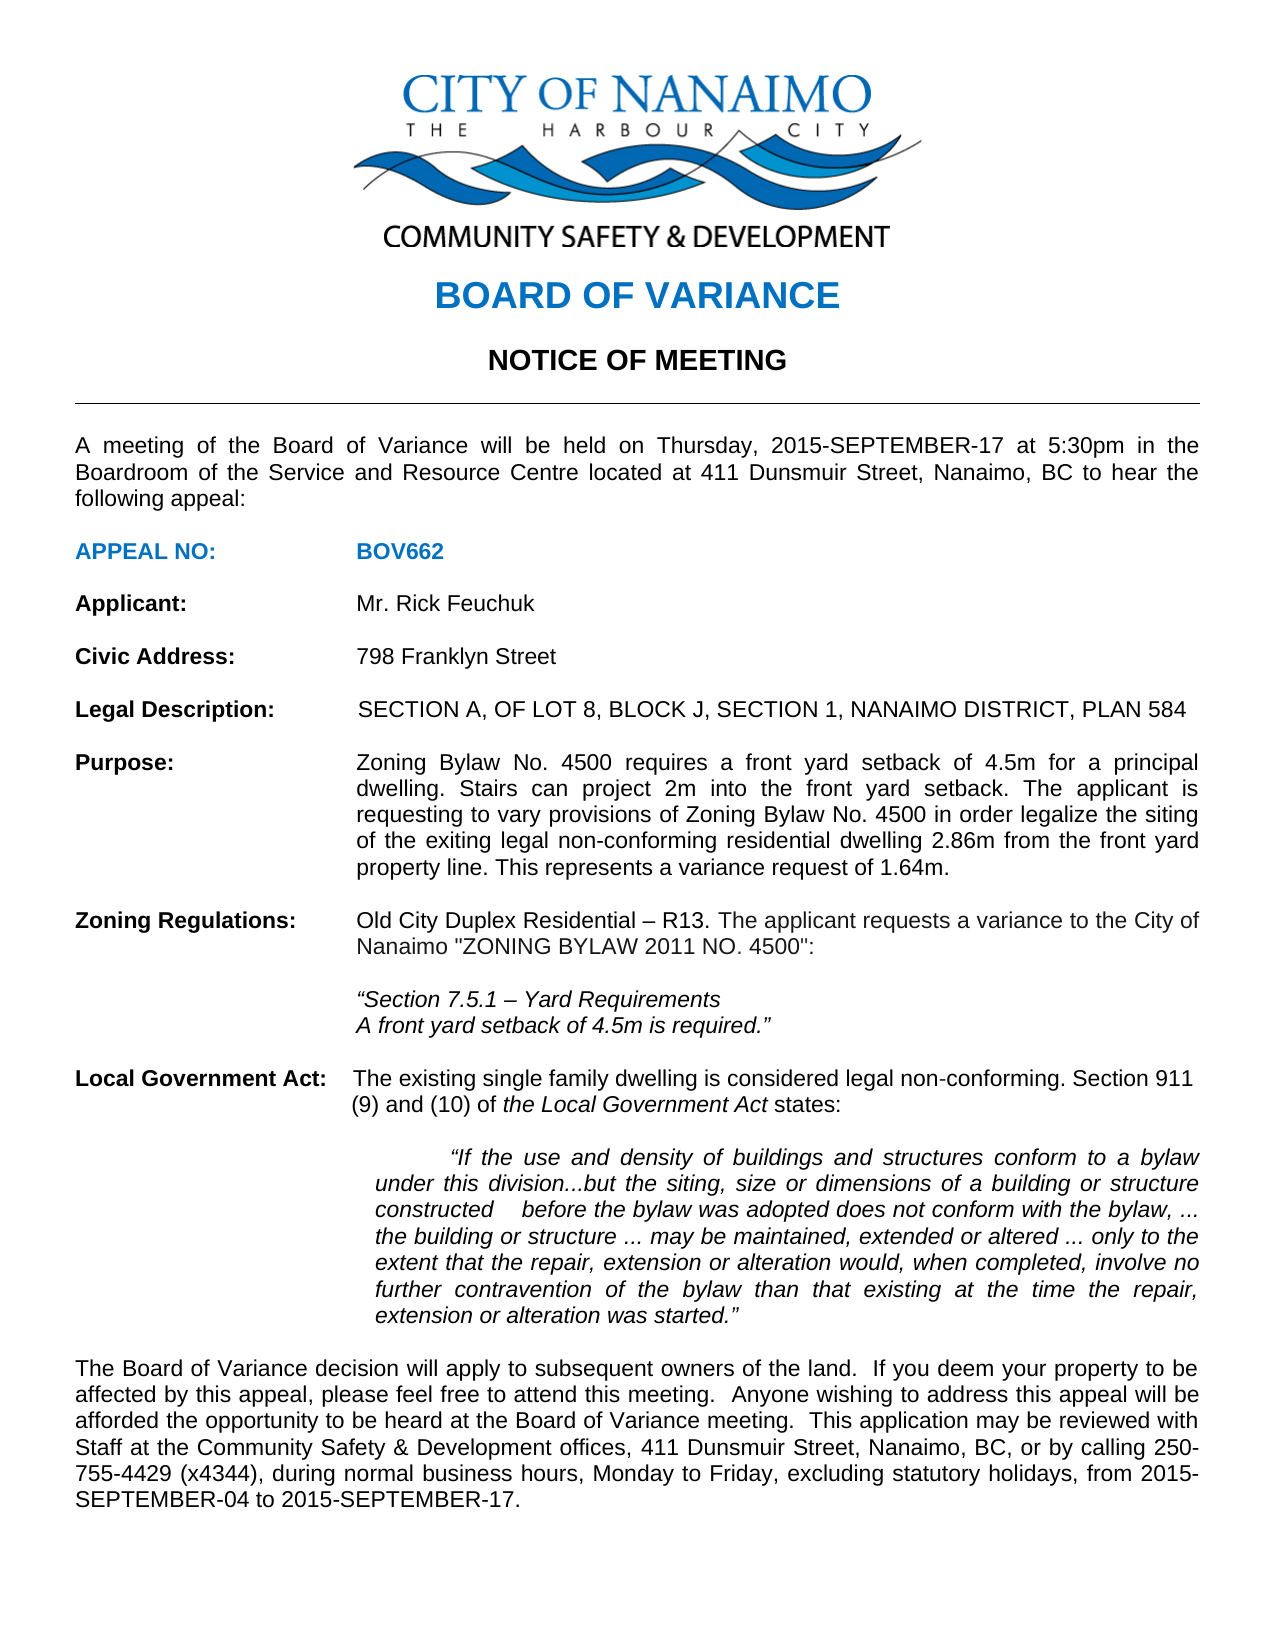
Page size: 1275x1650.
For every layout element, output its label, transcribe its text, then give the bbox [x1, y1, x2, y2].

picture [353, 75, 922, 247]
text A meeting of the Board of Variance will be held on Thursday, 2015-SEPTEMBER-17 at 5:30pm in the Boardroom of the Service and Resource Centre located at 411 Dunsmuir Street, Nanaimo, BC to hear the following appeal: [75, 432, 1200, 511]
text NOTICE OF MEETING [75, 343, 1200, 376]
text The Board of Variance decision will apply to subsequent owners of the land. If you deem your property to be affected by this appeal, please feel free to attend this meeting. Anyone wishing to address this appeal will be afforded the opportunity to be heard at the Board of Variance meeting. This application may be reviewed with Staff at the Community Safety & Development offices, 411 Dunsmuir Street, Nanaimo, BC, or by calling 250-755-4429 (x4344), during normal business hours, Monday to Friday, excluding statutory holidays, from 2015-SEPTEMBER-04 to 2015-SEPTEMBER-17. [75, 1354, 1200, 1513]
text Local Government Act: The existing single family dwelling is considered legal non-conforming. Section 911 [75, 1065, 1200, 1091]
text Legal Description: SECTION A, OF LOT 8, BLOCK J, SECTION 1, NANAIMO DISTRICT, PLAN 584 [75, 696, 1200, 722]
text A front yard setback of 4.5m is required.” [281, 1012, 1200, 1038]
text Applicant: Mr. Rick Feuchuk [75, 590, 1200, 617]
text “If the use and density of buildings and structures conform to a bylaw under this division...but the siting, size or dimensions of a building or structure constructed before the bylaw was adopted does not conform with the bylaw, ... the building or structure ... may be maintained, extended or altered ... only to the extent that the repair, extension or alteration would, when completed, involve no further contravention of the bylaw than that existing at the time the repair, extension or alteration was started.” [375, 1144, 1200, 1328]
text Zoning Regulations: Old City Duplex Residential – R13. The applicant requests a variance to the City of Nanaimo "ZONING BYLAW 2011 NO. 4500": [75, 907, 1200, 959]
text APPEAL NO: BOV662 [75, 538, 1200, 564]
text “Section 7.5.1 – Yard Requirements [281, 986, 1200, 1012]
text Civic Address: 798 Franklyn Street [75, 643, 1200, 669]
text (9) and (10) of the Local Government Act states: [300, 1091, 1200, 1117]
text Purpose: Zoning Bylaw No. 4500 requires a front yard setback of 4.5m for a principal dwelling. Stairs can project 2m into the front yard setback. The applicant is requesting to vary provisions of Zoning Bylaw No. 4500 in order legalize the siting of the exiting legal non-conforming residential dwelling 2.86m from the front yard property line. This represents a variance request of 1.64m. [75, 748, 1200, 880]
text BOARD OF VARIANCE [75, 273, 1200, 316]
